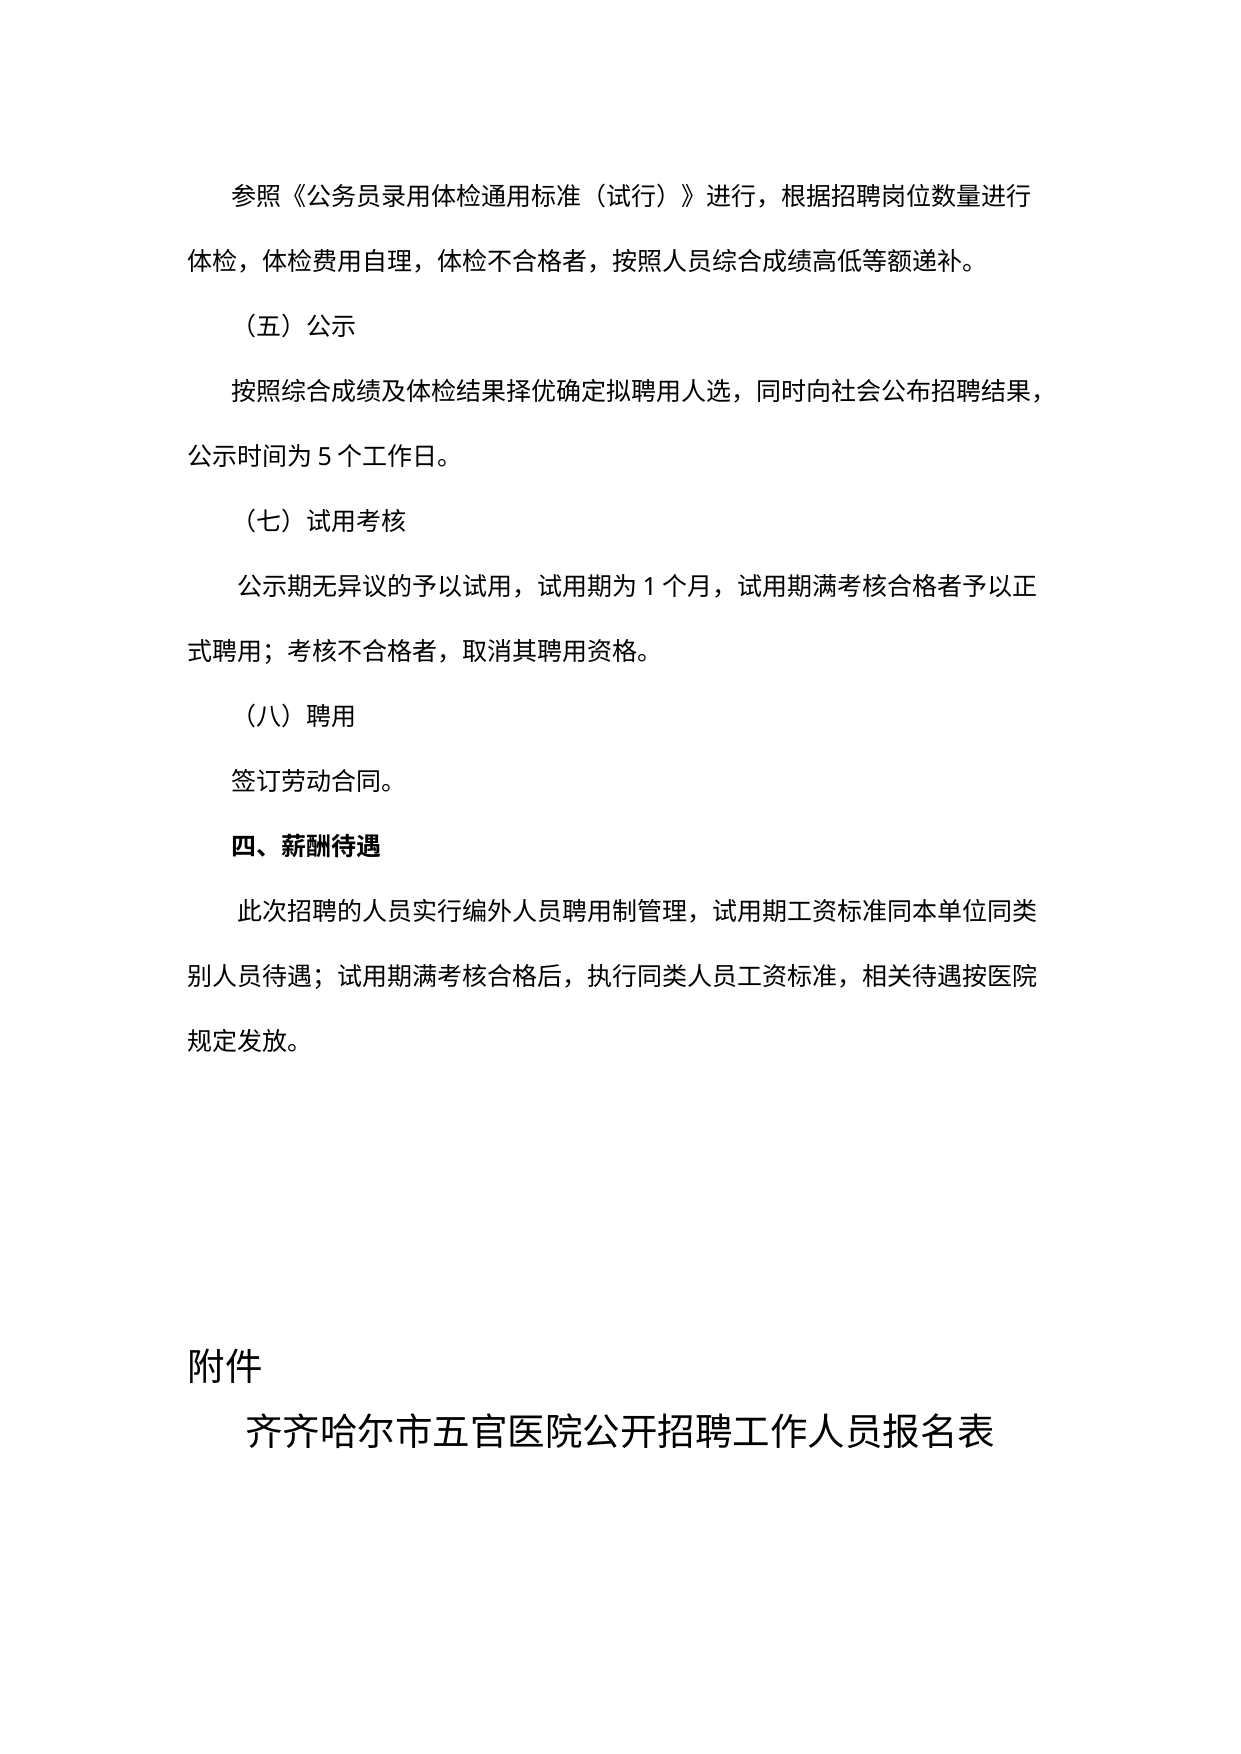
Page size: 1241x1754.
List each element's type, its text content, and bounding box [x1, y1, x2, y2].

text （五）公示 [187, 292, 1053, 357]
text 公示期无异议的予以试用，试用期为1个月，试用期满考核合格者予以正式聘用；考核不合格者，取消其聘用资格。 [187, 552, 1053, 682]
text （八）聘用 [187, 682, 1053, 747]
text 按照综合成绩及体检结果择优确定拟聘用人选，同时向社会公布招聘结果，公示时间为5个工作日。 [187, 357, 1053, 487]
text 参照《公务员录用体检通用标准（试行）》进行，根据招聘岗位数量进行体检，体检费用自理，体检不合格者，按照人员综合成绩高低等额递补。 [187, 162, 1053, 292]
text 签订劳动合同。 [187, 747, 1053, 812]
text 附件 [187, 1332, 1053, 1397]
text 四、薪酬待遇 [187, 812, 1053, 877]
text 此次招聘的人员实行编外人员聘用制管理，试用期工资标准同本单位同类别人员待遇；试用期满考核合格后，执行同类人员工资标准，相关待遇按医院规定发放。 [187, 877, 1053, 1072]
text （七）试用考核 [187, 487, 1053, 552]
text 齐齐哈尔市五官医院公开招聘工作人员报名表 [187, 1397, 1053, 1462]
